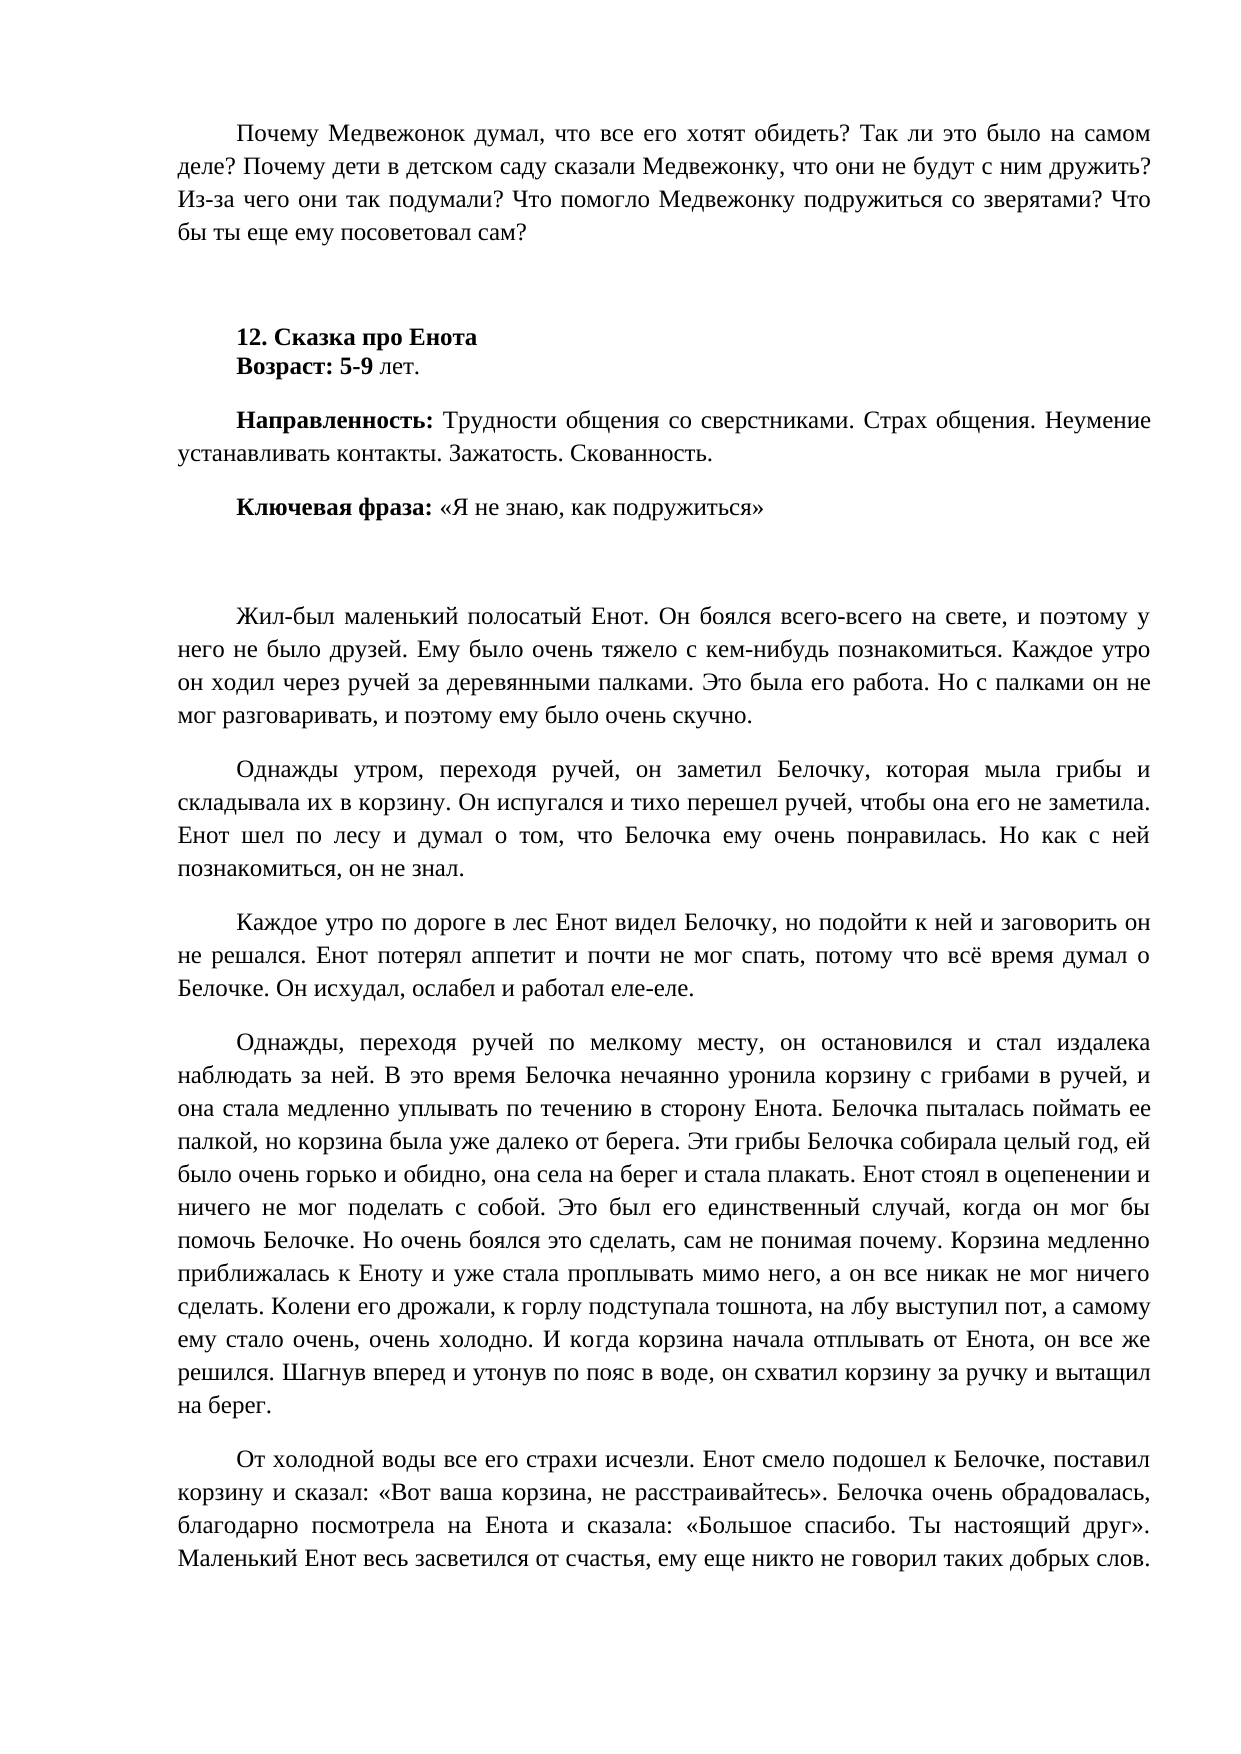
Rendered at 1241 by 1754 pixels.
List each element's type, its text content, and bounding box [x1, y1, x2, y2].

text Возраст: 5-9 лет. [236, 351, 1152, 379]
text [177, 1444, 1152, 1572]
text Жил-был маленький полосатый Енот. Он боялся всего-всего на свете, и поэтому у него не было друзей. Ему было очень тяжело с кем-нибудь познакомиться. Каждое утро он ходил через ручей за деревянными палками. Это была его работа. Но с палками он не мог разговаривать, и поэтому ему было очень скучно. [177, 601, 1152, 729]
text Ключевая фраза: «Я не знаю, как подружиться» [177, 492, 1152, 520]
list Сказка про Енота [236, 322, 1152, 351]
text Почему Медвежонок думал, что все его хотят обидеть? Так ли это было на самом деле? Почему дети в детском саду сказали Медвежонку, что они не будут с ним дружить? Из-за чего они так подумали? Что помогло Медвежонку подружиться со зверятами? Что бы ты еще ему посоветовал сам? [177, 118, 1152, 246]
text Однажды утром, переходя ручей, он заметил Белочку, которая мыла грибы и складывала их в корзину. Он испугался и тихо перешел ручей, чтобы она его не заметила. Енот шел по лесу и думал о том, что Белочка ему очень понравилась. Но как с ней познакомиться, он не знал. [177, 754, 1152, 882]
text Каждое утро по дороге в лес Енот видел Белочку, но подойти к ней и заговорить он не решался. Енот потерял аппетит и почти не мог спать, потому что всё время думал о Белочке. Он исхудал, ослабел и работал еле-еле. [177, 907, 1152, 1002]
text Однажды, переходя ручей по мелкому месту, он остановился и стал издалека наблюдать за ней. В это время Белочка нечаянно уронила корзину с грибами в ручей, и она стала медленно уплывать по течению в сторону Енота. Белочка пыталась поймать ее палкой, но корзина была уже далеко от берега. Эти грибы Белочка собирала целый год, ей было очень горько и обидно, она села на берег и стала плакать. Енот стоял в оцепенении и ничего не мог поделать с собой. Это был его единственный случай, когда он мог бы помочь Белочке. Но очень боялся это сделать, сам не понимая почему. Корзина медленно приближалась к Еноту и уже стала проплывать мимо него, а он все никак не мог ничего сделать. Колени его дрожали, к горлу подступала тошнота, на лбу выступил пот, а самому ему стало очень, очень холодно. И когда корзина начала отплывать от Енота, он все же решился. Шагнув вперед и утонув по пояс в воде, он схватил корзину за ручку и вытащил на берег. [177, 1027, 1152, 1419]
text Направленность: Трудности общения со сверстниками. Страх общения. Неумение устанавливать контакты. Зажатость. Скованность. [177, 405, 1152, 466]
